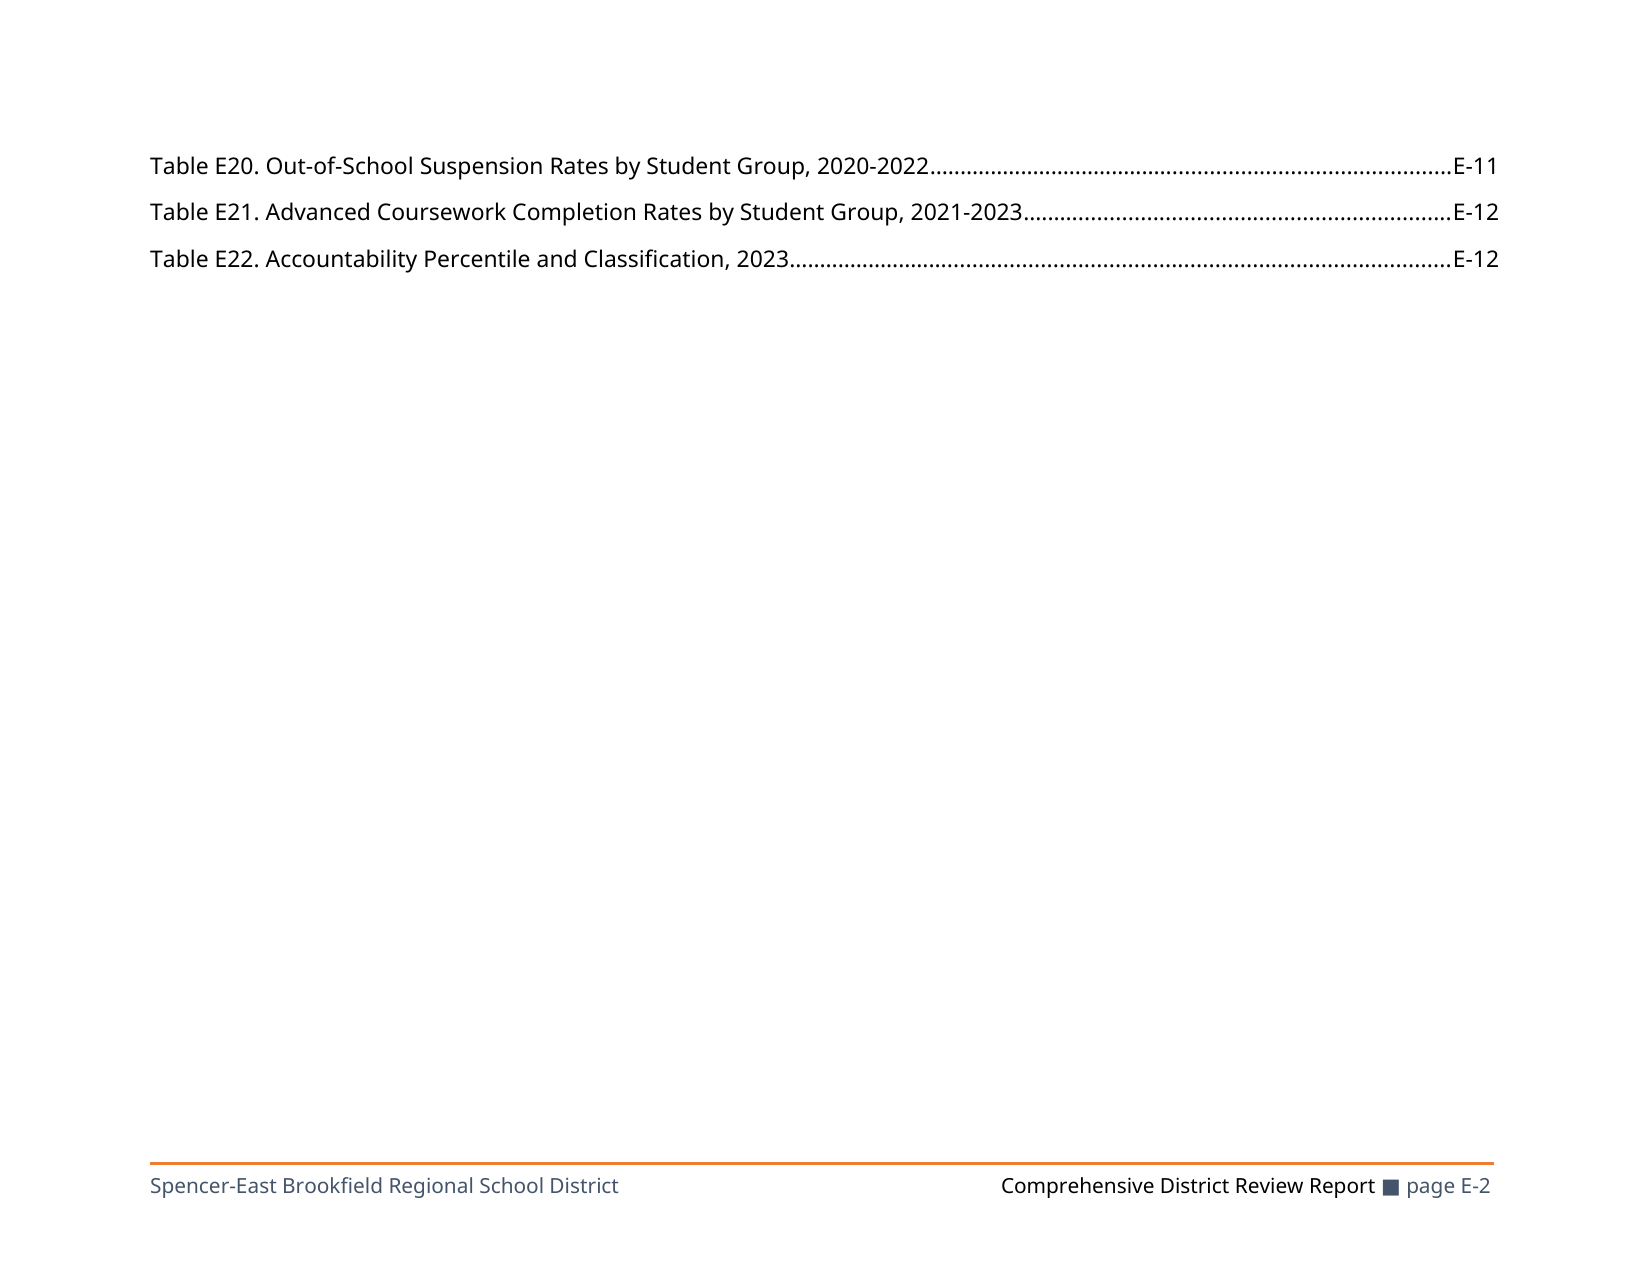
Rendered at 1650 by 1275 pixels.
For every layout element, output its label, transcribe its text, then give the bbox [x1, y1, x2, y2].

text Table E20. Out-of-School Suspension Rates by Student Group, 2020-2022 E-11 [150, 150, 1500, 181]
text Table E21. Advanced Coursework Completion Rates by Student Group, 2021-2023 E-12 [150, 196, 1500, 228]
text Table E22. Accountability Percentile and Classification, 2023 E-12 [150, 243, 1500, 274]
